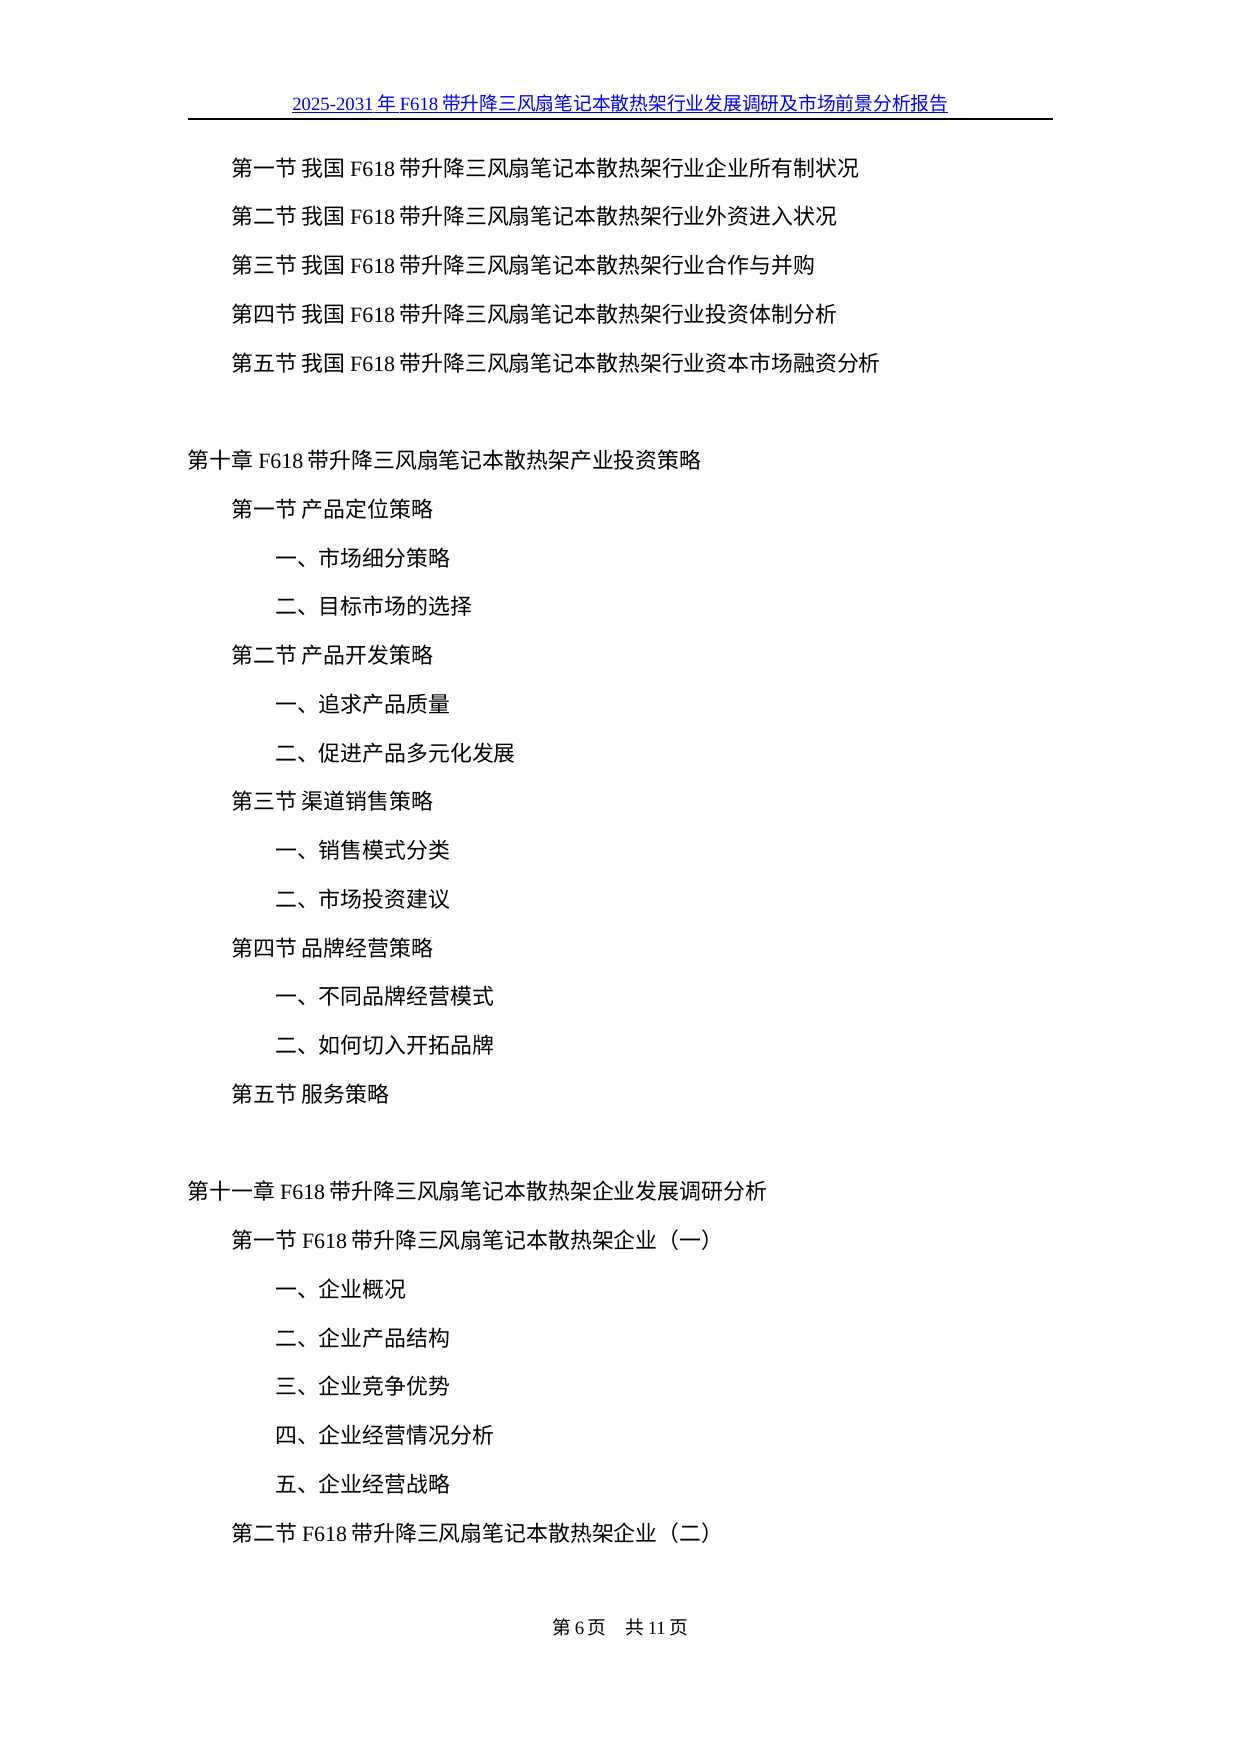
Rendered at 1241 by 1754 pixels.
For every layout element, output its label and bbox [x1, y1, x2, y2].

text [187, 150, 1053, 1548]
